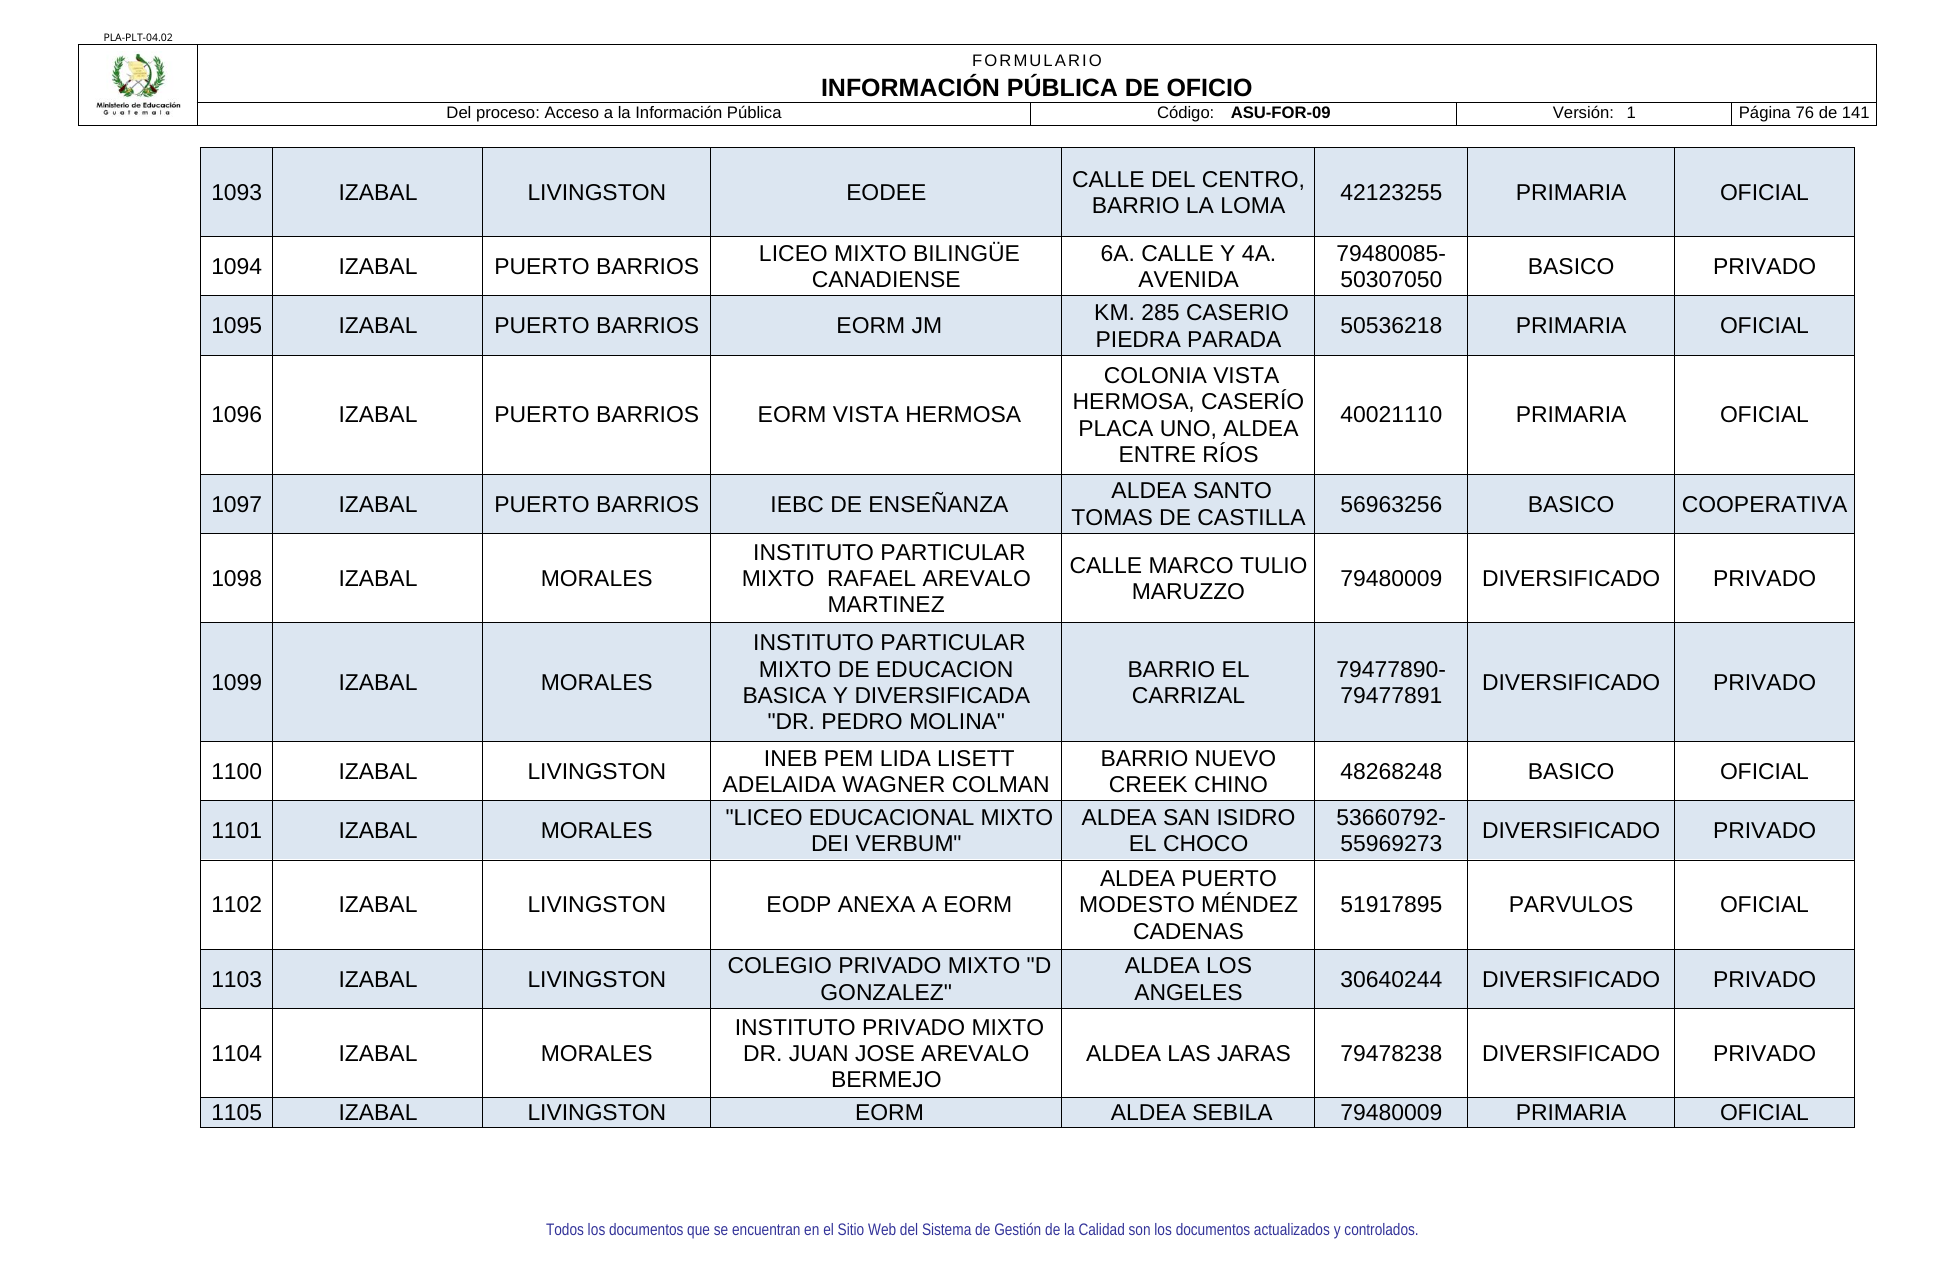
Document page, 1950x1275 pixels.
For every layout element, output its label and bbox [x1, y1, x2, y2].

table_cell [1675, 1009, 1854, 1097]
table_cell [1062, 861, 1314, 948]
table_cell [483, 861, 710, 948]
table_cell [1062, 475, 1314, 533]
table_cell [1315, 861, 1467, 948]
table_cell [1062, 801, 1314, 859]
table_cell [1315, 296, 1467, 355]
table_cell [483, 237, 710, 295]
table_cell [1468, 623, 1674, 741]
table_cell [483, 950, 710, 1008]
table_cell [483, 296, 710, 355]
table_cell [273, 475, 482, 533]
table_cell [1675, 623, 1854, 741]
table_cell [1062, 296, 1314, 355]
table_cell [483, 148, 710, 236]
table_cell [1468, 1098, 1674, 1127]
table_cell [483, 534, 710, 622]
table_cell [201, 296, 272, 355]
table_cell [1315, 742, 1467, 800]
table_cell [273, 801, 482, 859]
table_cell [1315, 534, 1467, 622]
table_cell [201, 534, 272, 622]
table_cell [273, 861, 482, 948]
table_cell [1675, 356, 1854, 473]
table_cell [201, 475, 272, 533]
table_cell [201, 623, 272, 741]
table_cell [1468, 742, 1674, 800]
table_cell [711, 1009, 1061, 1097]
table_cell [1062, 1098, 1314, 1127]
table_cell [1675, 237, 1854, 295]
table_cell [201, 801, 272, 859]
picture [95, 51, 181, 117]
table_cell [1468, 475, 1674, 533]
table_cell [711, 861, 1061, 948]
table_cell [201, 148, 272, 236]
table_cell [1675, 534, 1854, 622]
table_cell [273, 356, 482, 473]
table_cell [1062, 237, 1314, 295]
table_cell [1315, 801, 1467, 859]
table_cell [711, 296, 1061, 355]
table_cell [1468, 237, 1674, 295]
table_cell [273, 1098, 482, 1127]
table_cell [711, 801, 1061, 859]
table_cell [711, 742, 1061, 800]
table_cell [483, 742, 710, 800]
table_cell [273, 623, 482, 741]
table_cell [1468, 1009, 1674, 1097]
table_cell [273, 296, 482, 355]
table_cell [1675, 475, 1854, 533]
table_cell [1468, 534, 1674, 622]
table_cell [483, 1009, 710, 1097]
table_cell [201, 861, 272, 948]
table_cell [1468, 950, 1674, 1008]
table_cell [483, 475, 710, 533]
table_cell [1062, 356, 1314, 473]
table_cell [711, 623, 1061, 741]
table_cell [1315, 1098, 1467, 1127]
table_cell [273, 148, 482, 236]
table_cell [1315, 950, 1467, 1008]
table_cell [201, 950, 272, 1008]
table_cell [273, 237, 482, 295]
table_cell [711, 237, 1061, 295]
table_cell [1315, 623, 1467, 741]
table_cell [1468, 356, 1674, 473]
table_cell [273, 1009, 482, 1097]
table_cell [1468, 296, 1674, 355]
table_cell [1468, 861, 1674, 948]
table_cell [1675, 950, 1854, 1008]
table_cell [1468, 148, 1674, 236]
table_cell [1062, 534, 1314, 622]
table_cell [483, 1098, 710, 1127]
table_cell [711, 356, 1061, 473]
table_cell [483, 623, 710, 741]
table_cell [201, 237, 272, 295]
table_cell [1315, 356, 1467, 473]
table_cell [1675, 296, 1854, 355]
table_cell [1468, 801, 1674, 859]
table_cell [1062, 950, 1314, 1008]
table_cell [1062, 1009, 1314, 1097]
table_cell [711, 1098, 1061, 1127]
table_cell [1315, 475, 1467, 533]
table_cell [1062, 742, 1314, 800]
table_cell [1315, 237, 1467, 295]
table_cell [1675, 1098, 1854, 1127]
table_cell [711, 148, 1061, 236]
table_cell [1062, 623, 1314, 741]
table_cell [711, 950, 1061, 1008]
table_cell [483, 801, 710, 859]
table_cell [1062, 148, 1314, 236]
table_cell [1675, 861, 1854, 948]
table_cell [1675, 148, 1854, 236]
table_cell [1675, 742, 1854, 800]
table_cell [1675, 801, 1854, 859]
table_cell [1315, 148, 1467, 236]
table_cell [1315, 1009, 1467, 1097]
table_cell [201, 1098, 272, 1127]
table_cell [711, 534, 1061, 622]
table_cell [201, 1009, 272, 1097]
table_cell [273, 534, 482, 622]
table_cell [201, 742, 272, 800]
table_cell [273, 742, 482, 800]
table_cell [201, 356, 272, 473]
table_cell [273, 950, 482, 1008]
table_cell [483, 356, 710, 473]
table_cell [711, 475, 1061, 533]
